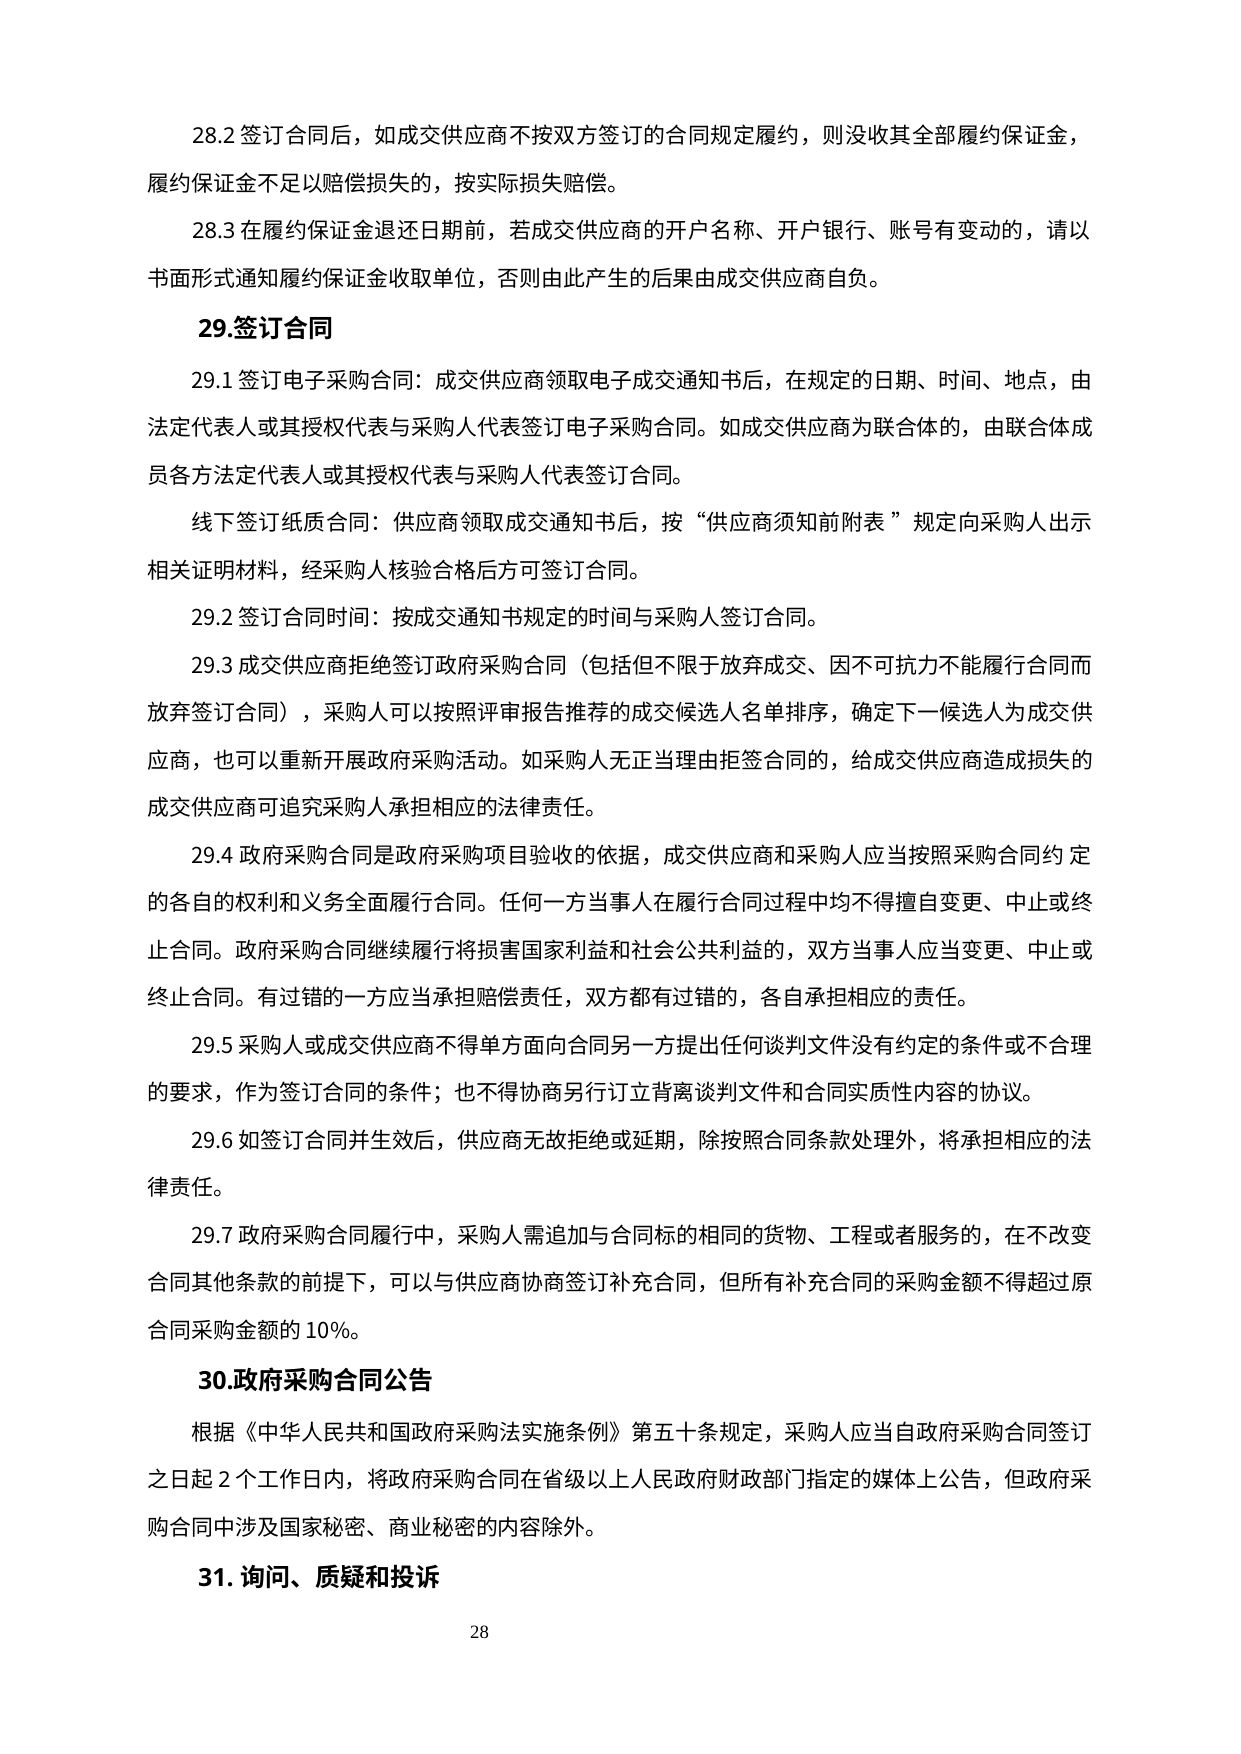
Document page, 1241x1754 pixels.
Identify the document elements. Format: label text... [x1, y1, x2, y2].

text 线下签订纸质合同：供应商领取成交通知书后，按“供应商须知前附表 ”规定向采购人出示相关证明材料，经采购人核验合格后方可签订合同。 [148, 505, 1093, 584]
text 30.政府采购合同公告 [148, 1360, 1093, 1396]
text 根据《中华人民共和国政府采购法实施条例》第五十条规定，采购人应当自政府采购合同签订之日起2个工作日内，将政府采购合同在省级以上人民政府财政部门指定的媒体上公告，但政府采购合同中涉及国家秘密、商业秘密的内容除外。 [148, 1414, 1093, 1541]
text 29.签订合同 [148, 308, 1093, 344]
text 29.3 成交供应商拒绝签订政府采购合同（包括但不限于放弃成交、因不可抗力不能履行合同而放弃签订合同），采购人可以按照评审报告推荐的成交候选人名单排序，确定下一候选人为成交供应商，也可以重新开展政府采购活动。如采购人无正当理由拒签合同的，给成交供应商造成损失的，成交供应商可追究采购人承担相应的法律责任。 [148, 648, 1093, 822]
text 29.6 如签订合同并生效后，供应商无故拒绝或延期，除按照合同条款处理外，将承担相应的法律责任。 [148, 1123, 1093, 1202]
text 31. 询问、质疑和投诉 [148, 1557, 1093, 1593]
text 28.3在履约保证金退还日期前，若成交供应商的开户名称、开户银行、账号有变动的，请以书面形式通知履约保证金收取单位，否则由此产生的后果由成交供应商自负。 [148, 213, 1093, 292]
text 29.4 政府采购合同是政府采购项目验收的依据，成交供应商和采购人应当按照采购合同约 定的各自的权利和义务全面履行合同。任何一方当事人在履行合同过程中均不得擅自变更、中止或终止合同。政府采购合同继续履行将损害国家利益和社会公共利益的，双方当事人应当变更、中止或终止合同。有过错的一方应当承担赔偿责任，双方都有过错的，各自承担相应的责任。 [148, 838, 1093, 1012]
text 29.5 采购人或成交供应商不得单方面向合同另一方提出任何谈判文件没有约定的条件或不合理的要求，作为签订合同的条件；也不得协商另行订立背离谈判文件和合同实质性内容的协议。 [148, 1028, 1093, 1107]
text 29.1 签订电子采购合同：成交供应商领取电子成交通知书后，在规定的日期、时间、地点，由法定代表人或其授权代表与采购人代表签订电子采购合同。如成交供应商为联合体的，由联合体成员各方法定代表人或其授权代表与采购人代表签订合同。 [148, 363, 1093, 489]
text 28.2签订合同后，如成交供应商不按双方签订的合同规定履约，则没收其全部履约保证金，履约保证金不足以赔偿损失的，按实际损失赔偿。 [148, 118, 1093, 197]
text 29.7 政府采购合同履行中，采购人需追加与合同标的相同的货物、工程或者服务的，在不改变合同其他条款的前提下，可以与供应商协商签订补充合同，但所有补充合同的采购金额不得超过原合同采购金额的 10%。 [148, 1218, 1093, 1344]
text 29.2 签订合同时间：按成交通知书规定的时间与采购人签订合同。 [148, 600, 1093, 632]
